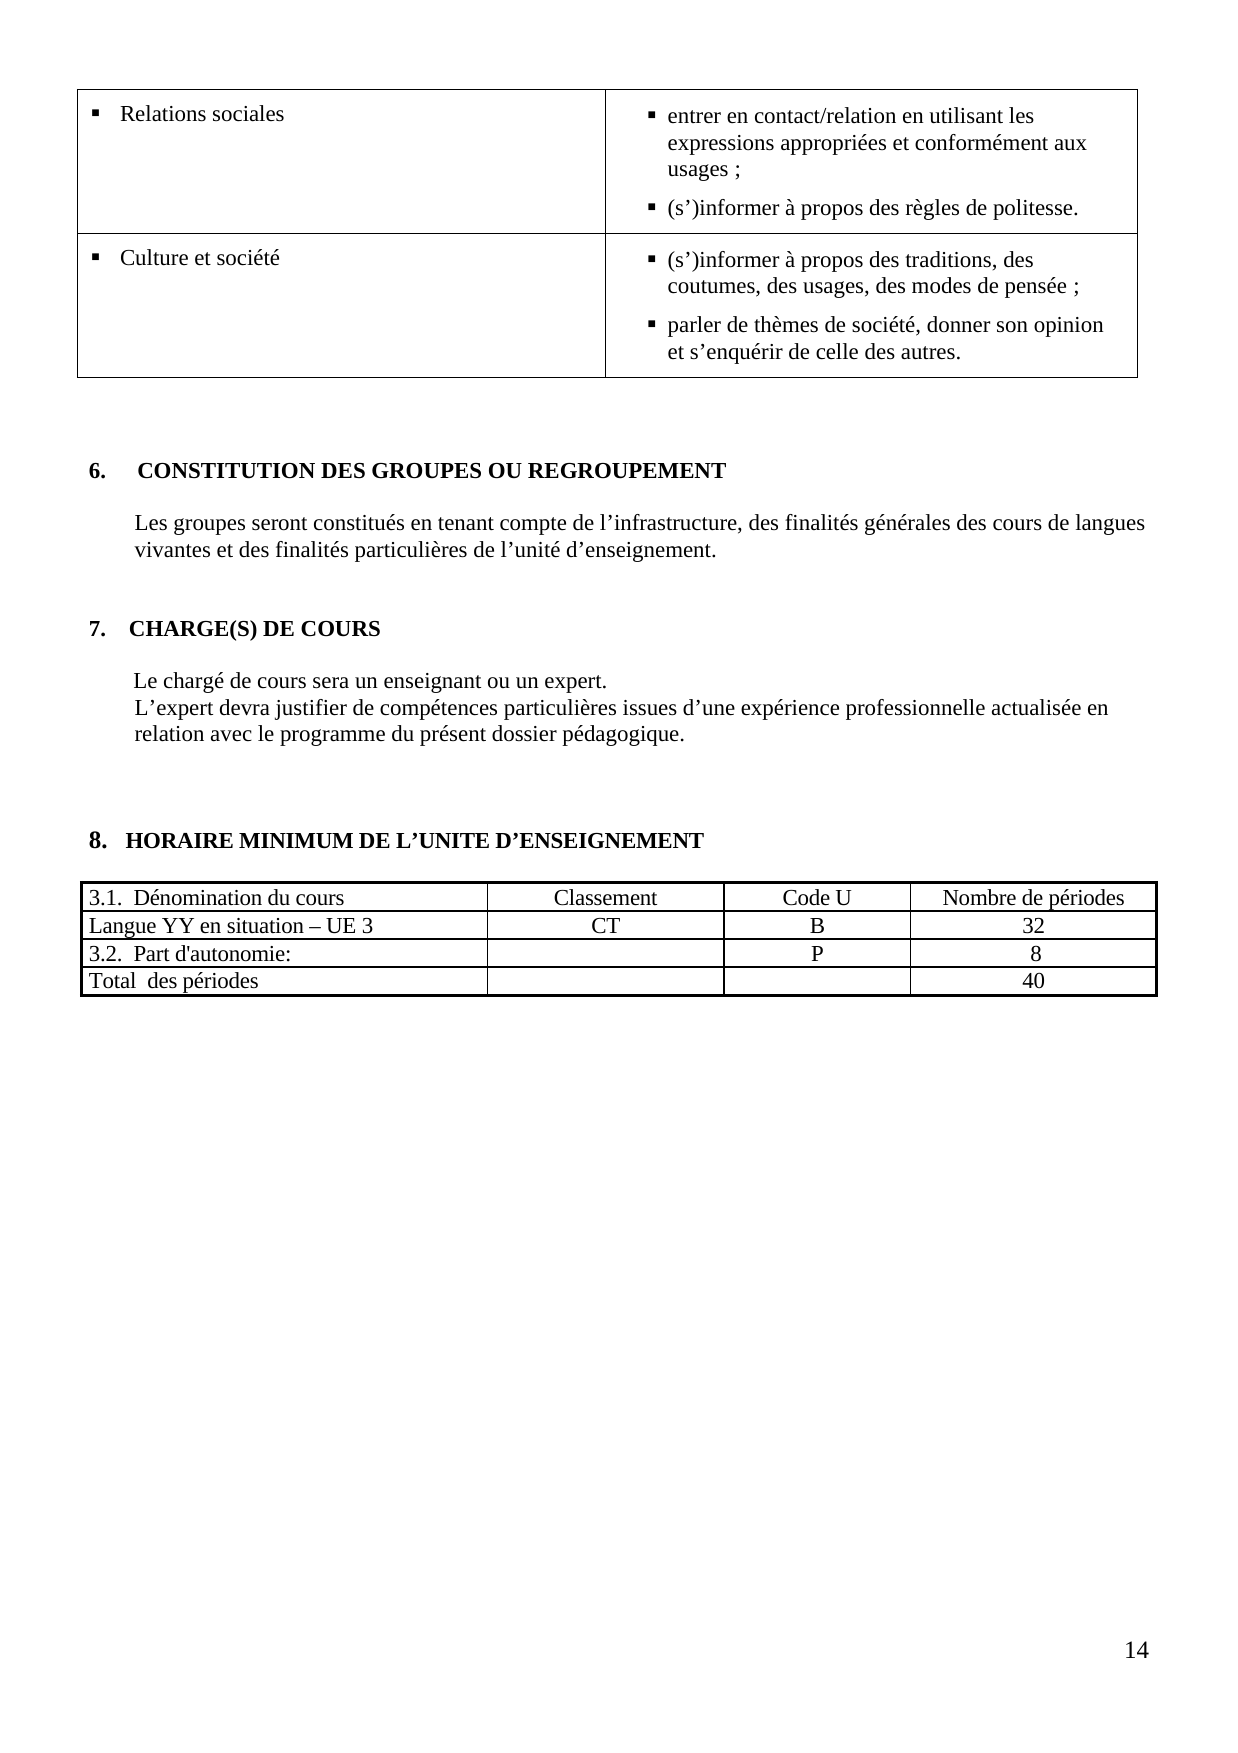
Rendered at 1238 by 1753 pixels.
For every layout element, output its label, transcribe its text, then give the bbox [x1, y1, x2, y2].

table_cell [488, 968, 723, 994]
table_cell 3.2. Part d'autonomie: [83, 940, 487, 966]
table_cell 32 [911, 912, 1155, 938]
list CONSTITUTION DES GROUPES OU REGROUPEMENT [89, 457, 1149, 483]
table_cell Total des périodes [83, 968, 487, 994]
text Les groupes seront constitués en tenant compte de l’infrastructure, des finalités générales des cours de langues [89, 509, 1149, 536]
text vivantes et des finalités particulières de l’unité d’enseignement. [89, 536, 1149, 562]
table_cell 40 [911, 968, 1155, 994]
table_header Code U [725, 884, 910, 910]
table_cell Langue YY en situation – UE 3 [83, 912, 487, 938]
table_cell Culture et société [78, 234, 605, 377]
table_cell [725, 968, 910, 994]
table_cell B [725, 912, 910, 938]
text 8. HORAIRE MINIMUM DE L’UNITE D’ENSEIGNEMENT [89, 826, 1149, 854]
text relation avec le programme du présent dossier pédagogique. [89, 720, 1149, 747]
table_cell P [725, 940, 910, 966]
table_cell 8 [911, 940, 1155, 966]
table_cell (s’)informer à propos des traditions, des coutumes, des usages, des modes de pensée ; parler de thèmes de société, donner son opinion et s’enquérir de celle des autres. [606, 234, 1137, 377]
text L’expert devra justifier de compétences particulières issues d’une expérience professionnelle actualisée en [89, 694, 1149, 720]
table_header 3.1. Dénomination du cours [83, 884, 487, 910]
table_cell [488, 940, 723, 966]
table_header Relations sociales [78, 90, 605, 233]
table_header Nombre de périodes [911, 884, 1155, 910]
table_header Classement [488, 884, 723, 910]
table_cell CT [488, 912, 723, 938]
text 7. CHARGE(S) DE COURS [89, 615, 1149, 641]
table_header entrer en contact/relation en utilisant les expressions appropriées et conformément aux usages ; (s’)informer à propos des règles de politesse. [606, 90, 1137, 233]
text Le chargé de cours sera un enseignant ou un expert. [133, 667, 1149, 694]
